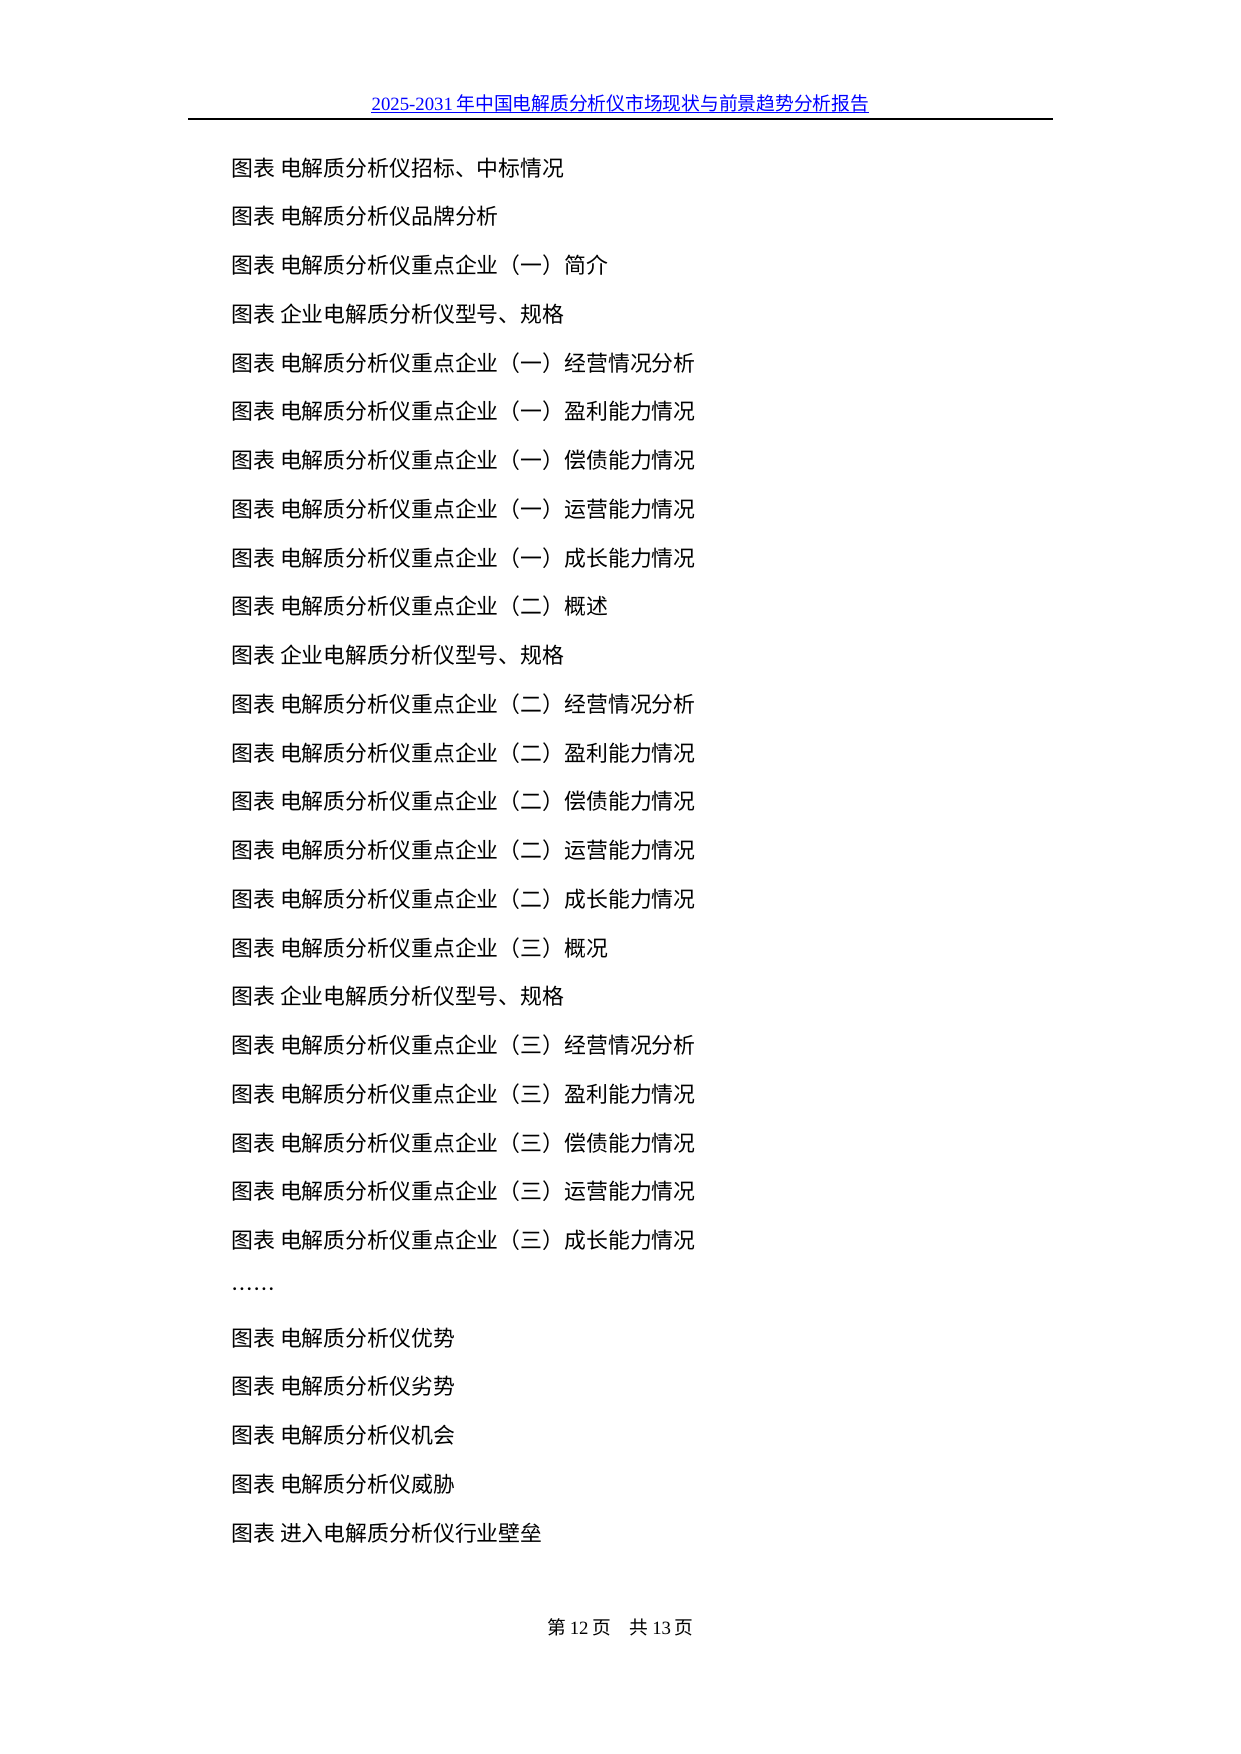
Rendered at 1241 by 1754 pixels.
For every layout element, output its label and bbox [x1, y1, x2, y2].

text [187, 150, 1053, 1548]
